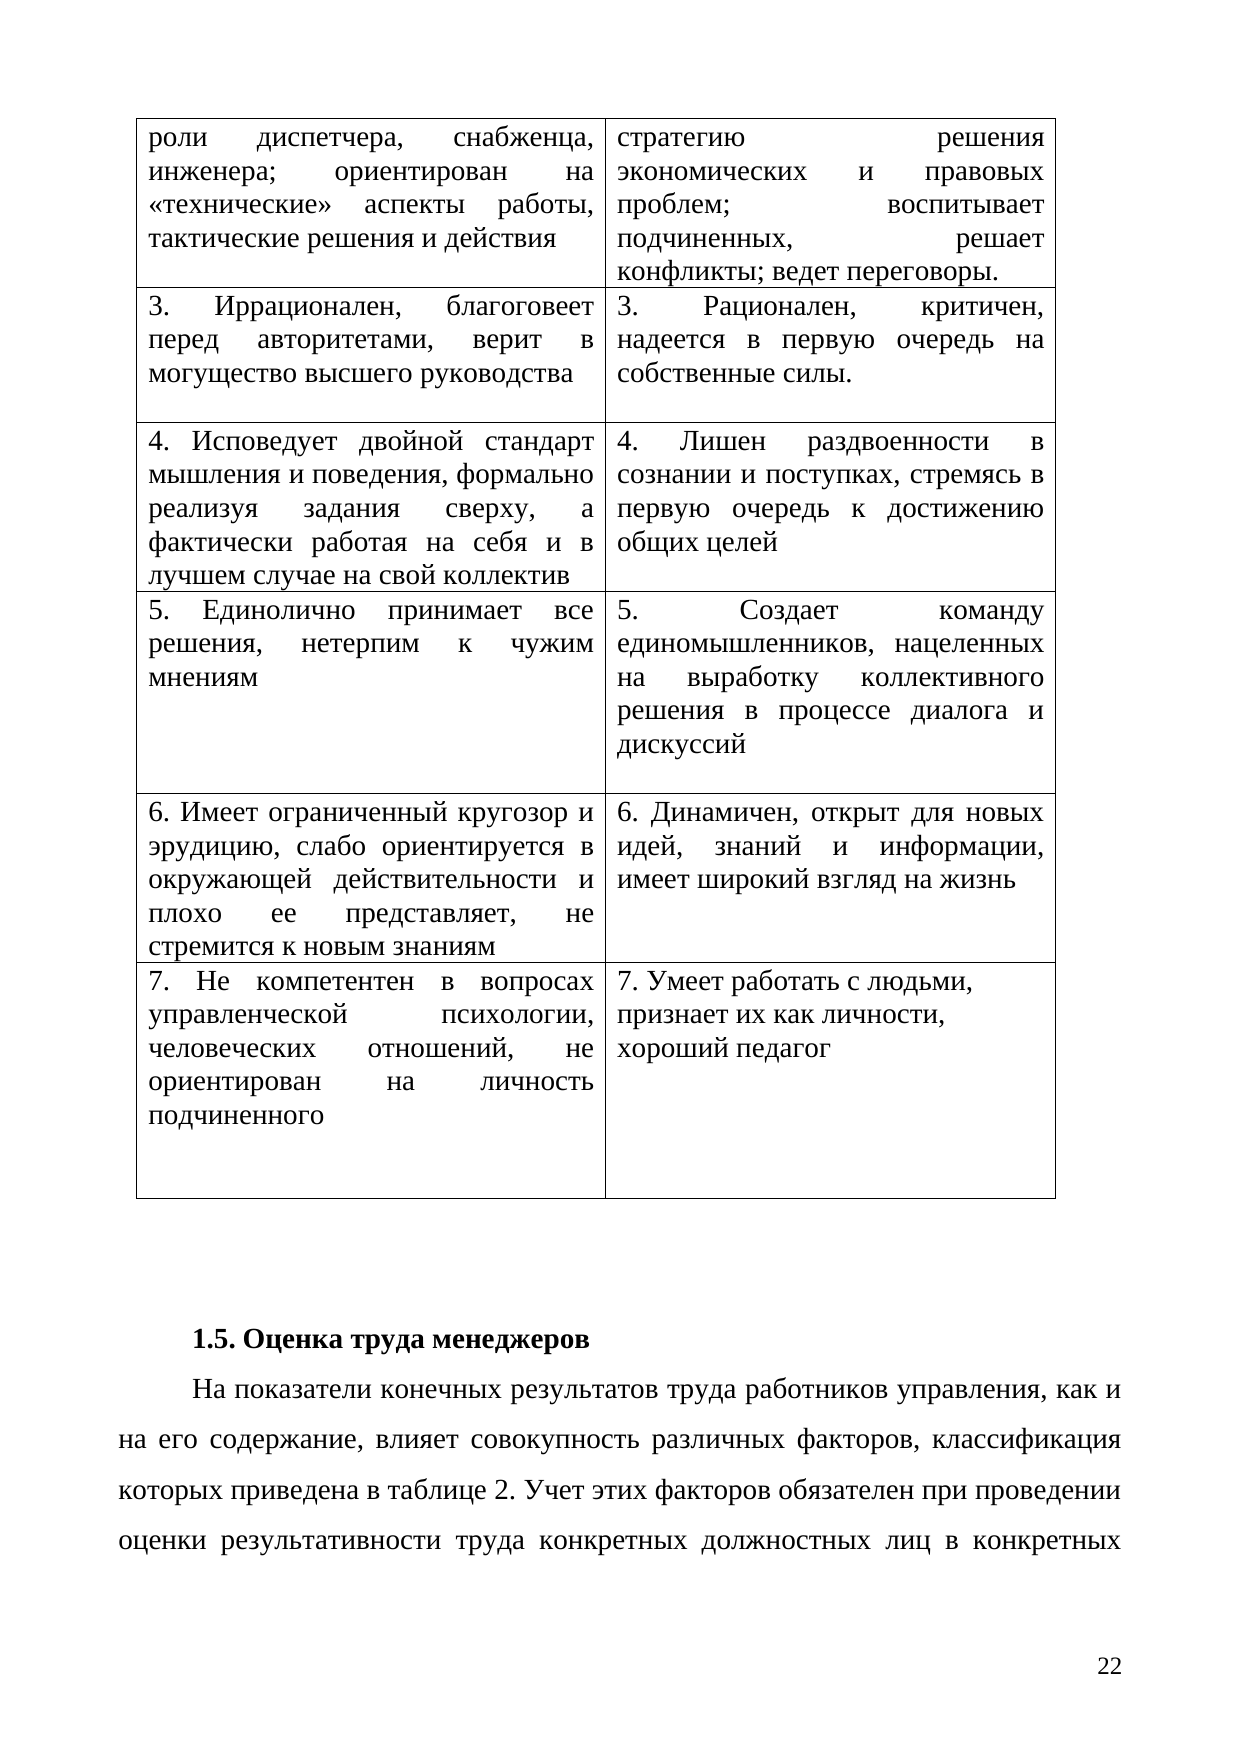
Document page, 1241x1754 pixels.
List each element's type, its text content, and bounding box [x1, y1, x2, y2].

table_cell 6. Имеет ограниченный кругозор и эрудицию, слабо ориентируется в окружающей действительности и плохо ее представляет, не стремится к новым знаниям [137, 794, 605, 962]
table_cell 6. Динамичен, открыт для новых идей, знаний и информации, имеет широкий взгляд на жизнь [606, 794, 1055, 962]
table_cell 7. Умеет работать с людьми, признает их как личности, хороший педагог [606, 963, 1055, 1198]
table_cell 4. Исповедует двойной стандарт мышления и поведения, формально реализуя задания сверху, а фактически работая на себя и в лучшем случае на свой коллектив [137, 423, 605, 591]
table_cell 3. Иррационален, благоговеет перед авторитетами, верит в могущество высшего руководства [137, 288, 605, 422]
table_cell 4. Лишен раздвоенности в сознании и поступках, стремясь в первую очередь к достижению общих целей [606, 423, 1055, 591]
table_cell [137, 119, 605, 287]
table_cell 7. Не компетентен в вопросах управленческой психологии, человеческих отношений, не ориентирован на личность подчиненного [137, 963, 605, 1198]
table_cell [606, 119, 1055, 287]
table_cell 3. Рационален, критичен, надеется в первую очередь на собственные силы. [606, 288, 1055, 422]
table_cell 5. Единолично принимает все решения, нетерпим к чужим мнениям [137, 592, 605, 793]
text 1.5. Оценка труда менеджеров [118, 1321, 1122, 1354]
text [118, 1371, 1122, 1556]
table_cell 5. Создает команду единомышленников, нацеленных на выработку коллективного решения в процессе диалога и дискуссий [606, 592, 1055, 793]
